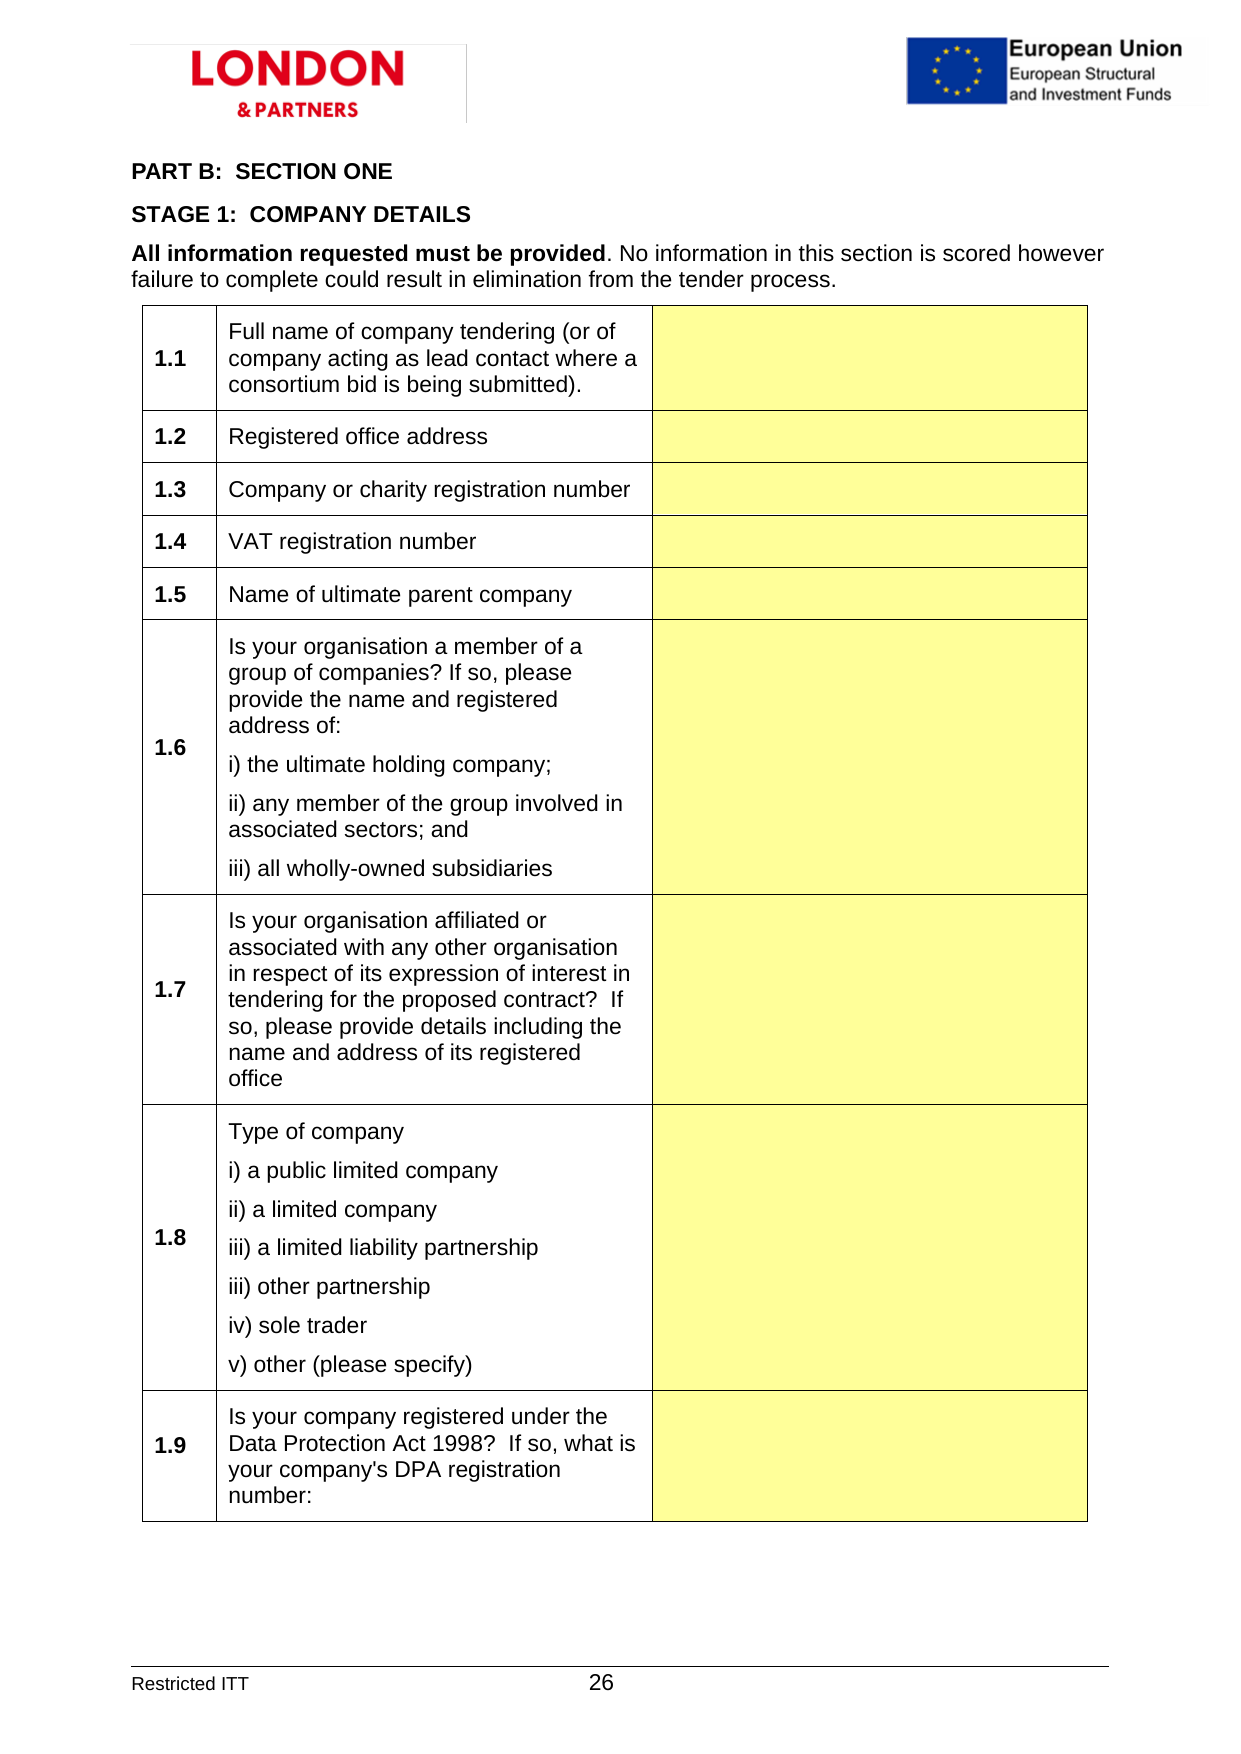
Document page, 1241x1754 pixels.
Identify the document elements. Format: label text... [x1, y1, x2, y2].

text All information requested must be provided. No information in this section is scored however failure to complete could result in elimination from the tender process. [131, 239, 1109, 292]
table_cell 1.7 [143, 895, 216, 1104]
table_cell Is your organisation a member of a group of companies? If so, please provide the name and registered address of: i) the ultimate holding company; ii) any member of the group involved in associated sectors; and iii) all wholly-owned subsidiaries [217, 620, 652, 894]
table_cell 1.5 [143, 568, 216, 619]
table_header 1.1 [143, 306, 216, 410]
table_cell [653, 895, 1087, 1104]
table_cell Is your company registered under the Data Protection Act 1998? If so, what is your company's DPA registration number: [217, 1391, 652, 1521]
table_cell [653, 1105, 1087, 1390]
table_cell [653, 516, 1087, 567]
table_cell 1.3 [143, 463, 216, 514]
table_cell 1.8 [143, 1105, 216, 1390]
subtitle PART B: SECTION ONE [131, 158, 1109, 184]
table_cell Is your organisation affiliated or associated with any other organisation in respect of its expression of interest in tendering for the proposed contract? If so, please provide details including the name and address of its registered office [217, 895, 652, 1104]
table_cell Name of ultimate parent company [217, 568, 652, 619]
table_header Full name of company tendering (or of company acting as lead contact where a consortium bid is being submitted). [217, 306, 652, 410]
table_cell [653, 1391, 1087, 1521]
table_cell VAT registration number [217, 516, 652, 567]
table_cell [653, 463, 1087, 514]
table_header [653, 306, 1087, 410]
table_cell 1.6 [143, 620, 216, 894]
table_cell [653, 568, 1087, 619]
table_cell Company or charity registration number [217, 463, 652, 514]
picture [129, 37, 1211, 123]
subtitle STAGE 1: COMPANY DETAILS [131, 201, 1109, 227]
table_cell Type of company i) a public limited company ii) a limited company iii) a limited liability partnership iii) other partnership iv) sole trader v) other (please specify) [217, 1105, 652, 1390]
table_cell 1.2 [143, 411, 216, 462]
table_cell 1.9 [143, 1391, 216, 1521]
table_cell 1.4 [143, 516, 216, 567]
table_cell [653, 620, 1087, 894]
table_cell Registered office address [217, 411, 652, 462]
table_cell [653, 411, 1087, 462]
